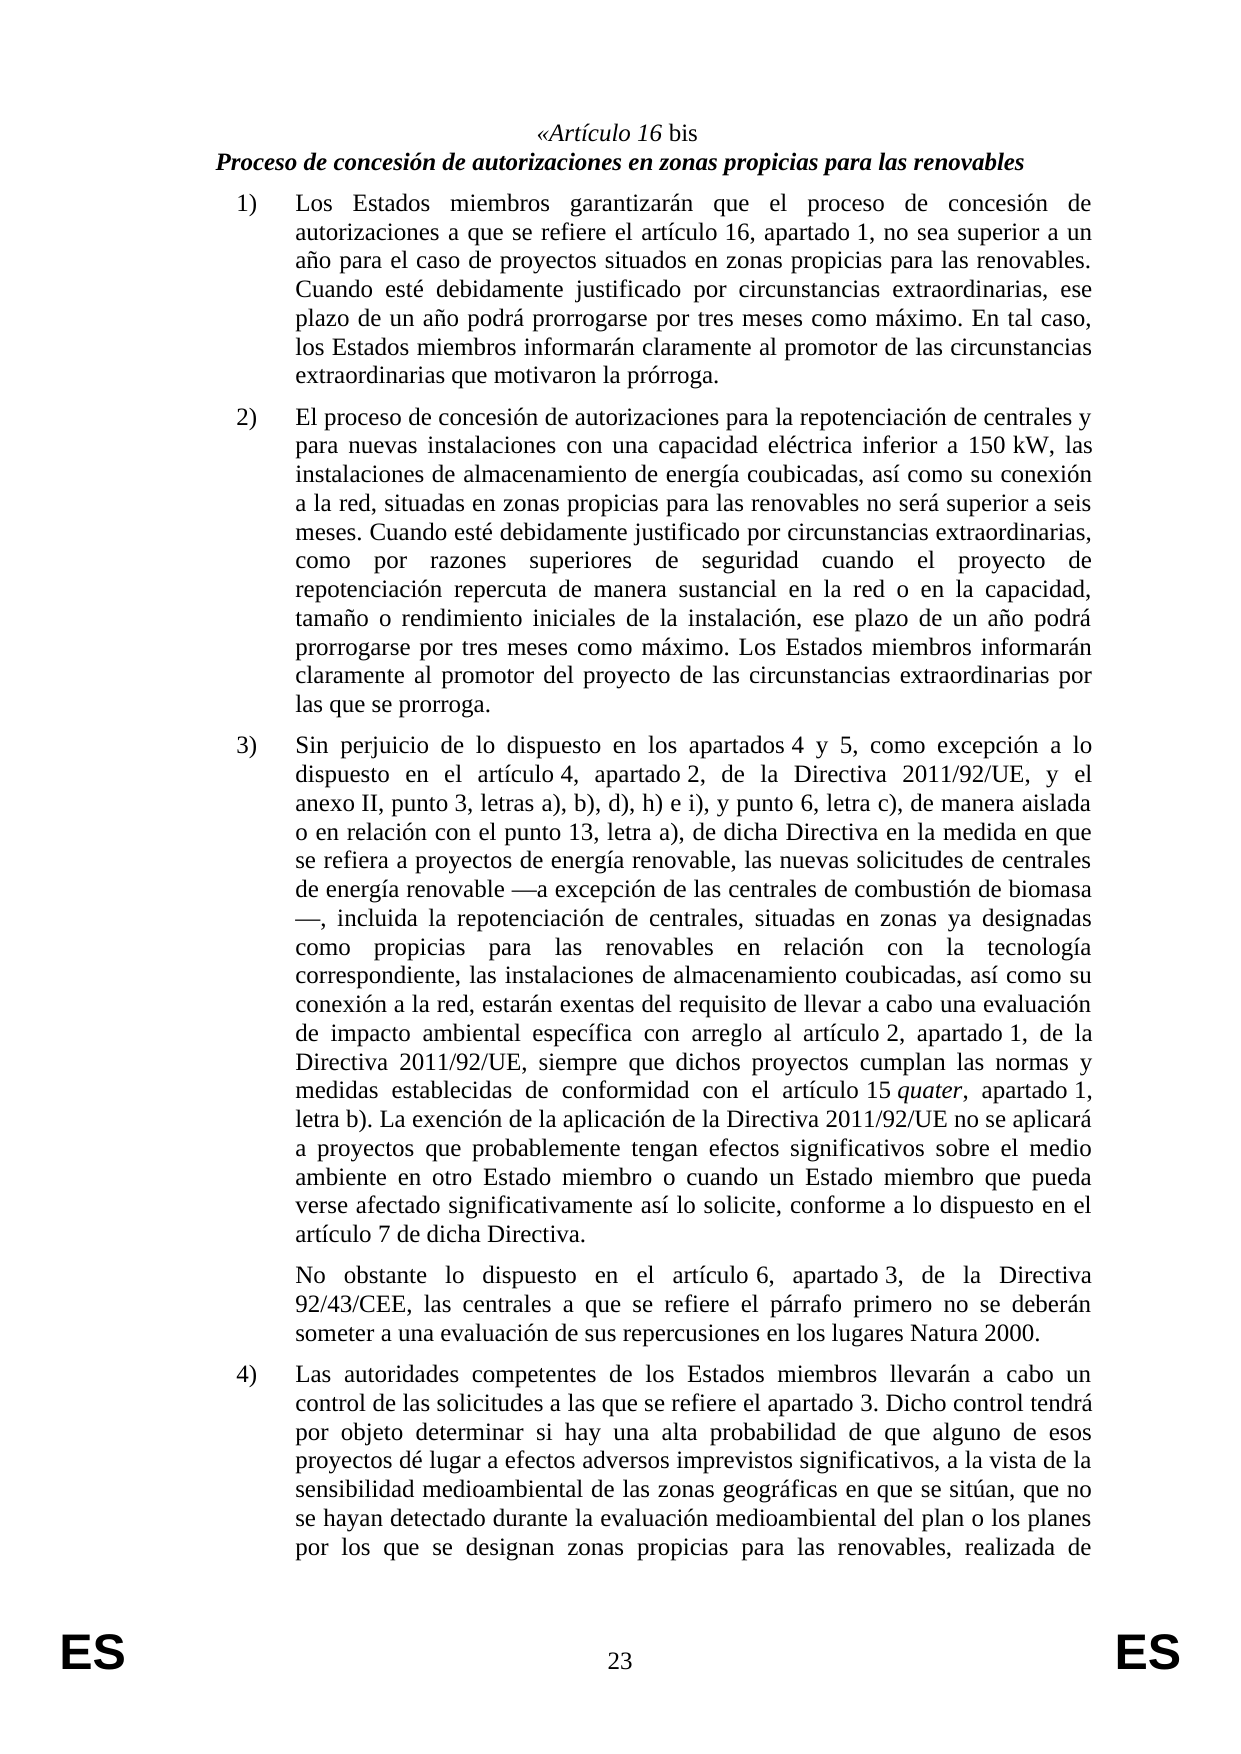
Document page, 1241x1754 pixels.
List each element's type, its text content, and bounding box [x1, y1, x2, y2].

text 1) Los Estados miembros garantizarán que el proceso de concesión de autorizaciones a que se refiere el artículo 16, apartado 1, no sea superior a un año para el caso de proyectos situados en zonas propicias para las renovables. Cuando esté debidamente justificado por circunstancias extraordinarias, ese plazo de un año podrá prorrogarse por tres meses como máximo. En tal caso, los Estados miembros informarán claramente al promotor de las circunstancias extraordinarias que motivaron la prórroga. [236, 188, 1093, 389]
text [236, 1359, 1093, 1561]
text 2) El proceso de concesión de autorizaciones para la repotenciación de centrales y para nuevas instalaciones con una capacidad eléctrica inferior a 150 kW, las instalaciones de almacenamiento de energía coubicadas, así como su conexión a la red, situadas en zonas propicias para las renovables no será superior a seis meses. Cuando esté debidamente justificado por circunstancias extraordinarias, como por razones superiores de seguridad cuando el proyecto de repotenciación repercuta de manera sustancial en la red o en la capacidad, tamaño o rendimiento iniciales de la instalación, ese plazo de un año podrá prorrogarse por tres meses como máximo. Los Estados miembros informarán claramente al promotor del proyecto de las circunstancias extraordinarias por las que se prorroga. [236, 402, 1093, 718]
text No obstante lo dispuesto en el artículo 6, apartado 3, de la Directiva 92/43/CEE, las centrales a que se refiere el párrafo primero no se deberán someter a una evaluación de sus repercusiones en los lugares Natura 2000. [295, 1261, 1093, 1347]
text «Artículo 16 bis Proceso de concesión de autorizaciones en zonas propicias para las renovables [148, 118, 1093, 176]
text 3) Sin perjuicio de lo dispuesto en los apartados 4 y 5, como excepción a lo dispuesto en el artículo 4, apartado 2, de la Directiva 2011/92/UE, y el anexo II, punto 3, letras a), b), d), h) e i), y punto 6, letra c), de manera aislada o en relación con el punto 13, letra a), de dicha Directiva en la medida en que se refiera a proyectos de energía renovable, las nuevas solicitudes de centrales de energía renovable —a excepción de las centrales de combustión de biomasa—, incluida la repotenciación de centrales, situadas en zonas ya designadas como propicias para las renovables en relación con la tecnología correspondiente, las instalaciones de almacenamiento coubicadas, así como su conexión a la red, estarán exentas del requisito de llevar a cabo una evaluación de impacto ambiental específica con arreglo al artículo 2, apartado 1, de la Directiva 2011/92/UE, siempre que dichos proyectos cumplan las normas y medidas establecidas de conformidad con el artículo 15 quater, apartado 1, letra b). La exención de la aplicación de la Directiva 2011/92/UE no se aplicará a proyectos que probablemente tengan efectos significativos sobre el medio ambiente en otro Estado miembro o cuando un Estado miembro que pueda verse afectado significativamente así lo solicite, conforme a lo dispuesto en el artículo 7 de dicha Directiva. [236, 731, 1093, 1248]
